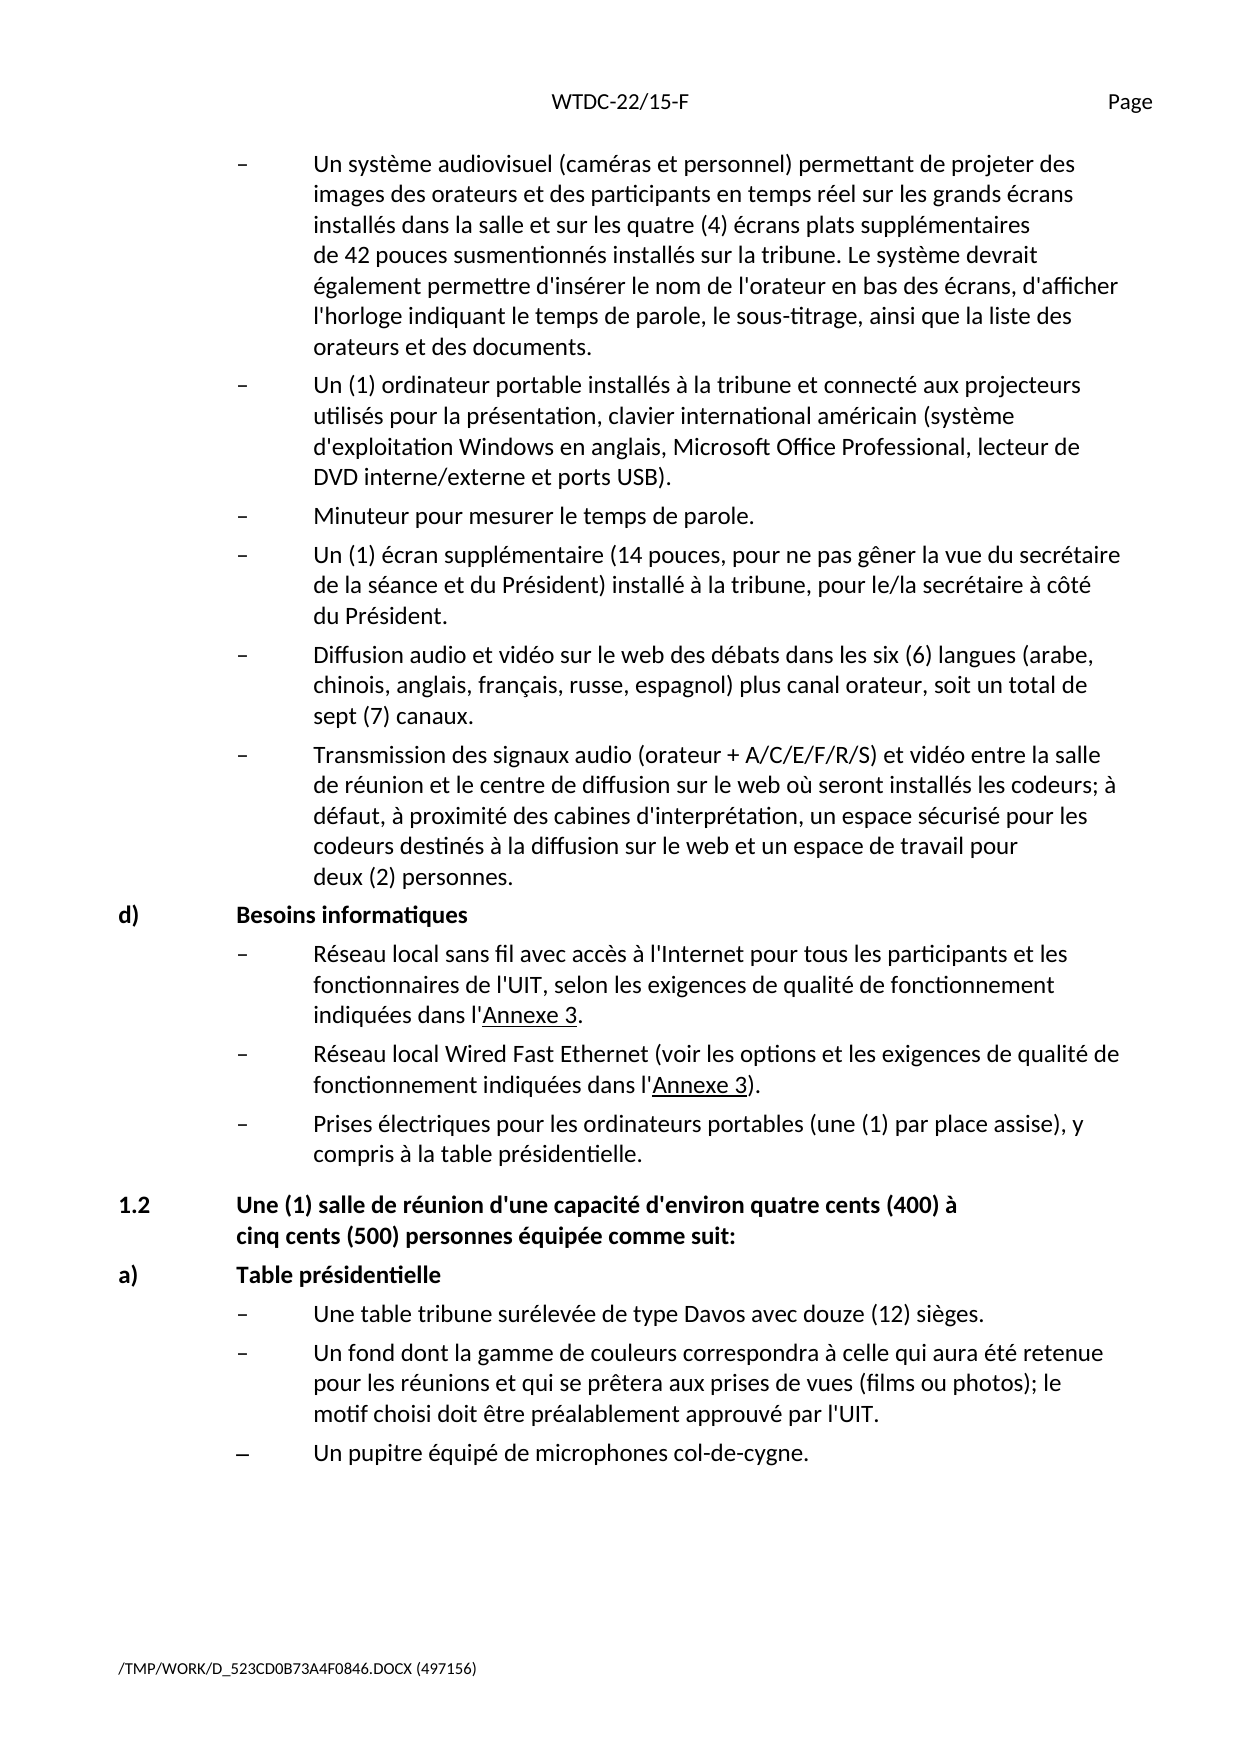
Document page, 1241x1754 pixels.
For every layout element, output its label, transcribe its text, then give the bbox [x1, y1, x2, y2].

text – Un (1) écran supplémentaire (14 pouces, pour ne pas gêner la vue du secrétaire de la séance et du Président) installé à la tribune, pour le/la secrétaire à côté du Président. [236, 539, 1122, 631]
text – Un fond dont la gamme de couleurs correspondra à celle qui aura été retenue pour les réunions et qui se prêtera aux prises de vues (films ou photos); le motif choisi doit être préalablement approuvé par l'UIT. [236, 1337, 1122, 1428]
text – Réseau local Wired Fast Ethernet (voir les options et les exigences de qualité de fonctionnement indiquées dans l'Annexe 3). [236, 1038, 1122, 1099]
text – Un (1) ordinateur portable installés à la tribune et connecté aux projecteurs utilisés pour la présentation, clavier international américain (système d'exploitation Windows en anglais, Microsoft Office Professional, lecteur de DVD interne/externe et ports USB). [236, 370, 1122, 492]
text d) Besoins informatiques [118, 900, 1122, 930]
text – Diffusion audio et vidéo sur le web des débats dans les six (6) langues (arabe, chinois, anglais, français, russe, espagnol) plus canal orateur, soit un total de sept (7) canaux. [236, 639, 1122, 730]
text – Réseau local sans fil avec accès à l'Internet pour tous les participants et les fonctionnaires de l'UIT, selon les exigences de qualité de fonctionnement indiquées dans l'Annexe 3. [236, 938, 1122, 1030]
text a) Table présidentielle [118, 1259, 1122, 1289]
text – Un pupitre équipé de microphones col-de-cygne. [236, 1437, 1122, 1467]
text – Un système audiovisuel (caméras et personnel) permettant de projeter des images des orateurs et des participants en temps réel sur les grands écrans installés dans la salle et sur les quatre (4) écrans plats supplémentaires de 42 pouces susmentionnés installés sur la tribune. Le système devrait également permettre d'insérer le nom de l'orateur en bas des écrans, d'afficher l'horloge indiquant le temps de parole, le sous-titrage, ainsi que la liste des orateurs et des documents. [236, 148, 1122, 361]
text – Prises électriques pour les ordinateurs portables (une (1) par place assise), y compris à la table présidentielle. [236, 1108, 1122, 1169]
text – Transmission des signaux audio (orateur + A/C/E/F/R/S) et vidéo entre la salle de réunion et le centre de diffusion sur le web où seront installés les codeurs; à défaut, à proximité des cabines d'interprétation, un espace sécurisé pour les codeurs destinés à la diffusion sur le web et un espace de travail pour deux (2) personnes. [236, 739, 1122, 891]
subtitle 1.2 Une (1) salle de réunion d'une capacité d'environ quatre cents (400) à cinq cents (500) personnes équipée comme suit: [118, 1190, 1122, 1251]
text – Une table tribune surélevée de type Davos avec douze (12) sièges. [236, 1298, 1122, 1328]
text – Minuteur pour mesurer le temps de parole. [236, 500, 1122, 531]
